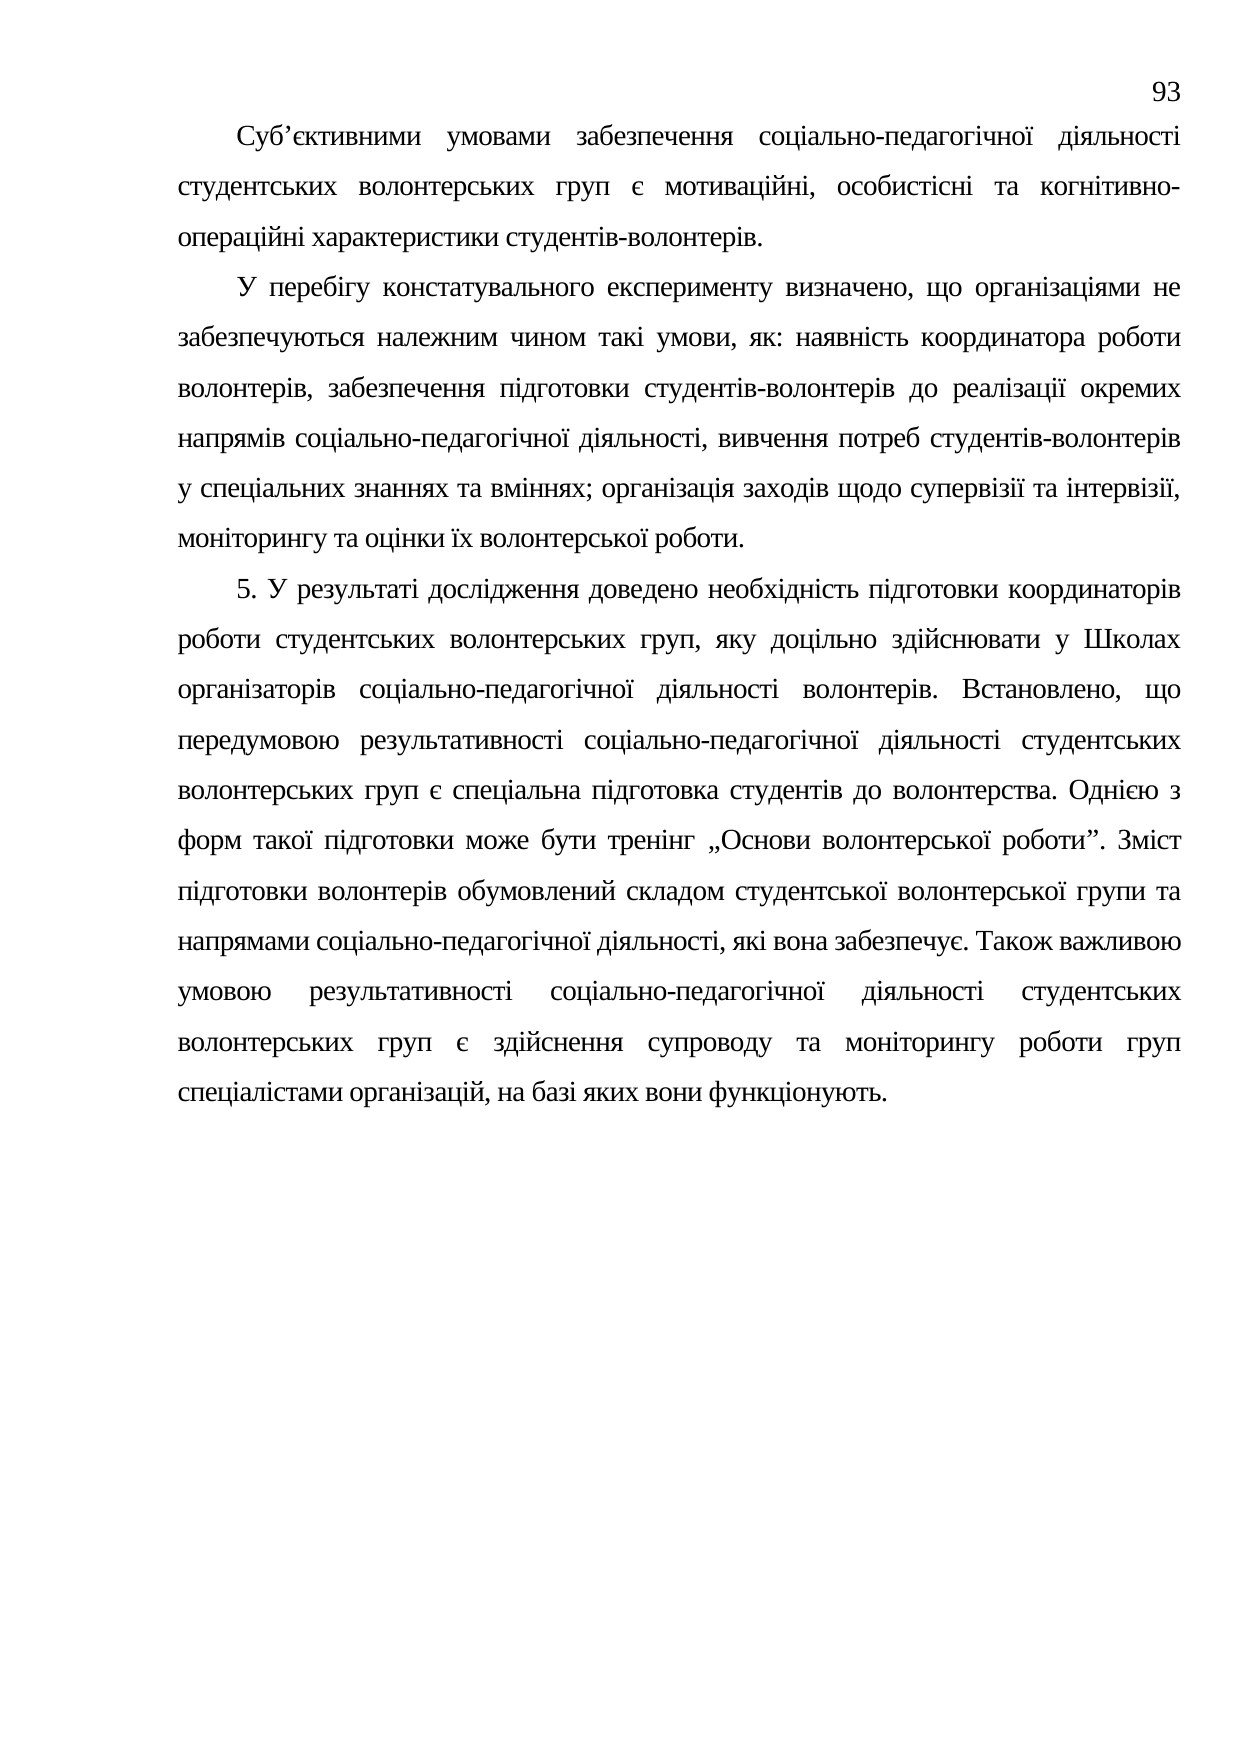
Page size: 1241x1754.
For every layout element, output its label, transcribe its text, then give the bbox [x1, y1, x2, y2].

text Суб’єктивними умовами забезпечення соціально-педагогічної діяльності студентських волонтерських груп є мотиваційні, особистісні та когнітивно-операційні характеристики студентів-волонтерів. [177, 118, 1181, 252]
text У перебігу констатувального експерименту визначено, що організаціями не забезпечуються належним чином такі умови, як: наявність координатора роботи волонтерів, забезпечення підготовки студентів-волонтерів до реалізації окремих напрямів соціально-педагогічної діяльності, вивчення потреб студентів-волонтерів у спеціальних знаннях та вміннях; організація заходів щодо супервізії та інтервізії, моніторингу та оцінки їх волонтерської роботи. [177, 269, 1182, 554]
text 5. У результаті дослідження доведено необхідність підготовки координаторів роботи студентських волонтерських груп, яку доцільно здійснювати у Школах організаторів соціально-педагогічної діяльності волонтерів. Встановлено, що передумовою результативності соціально-педагогічної діяльності студентських волонтерських груп є спеціальна підготовка студентів до волонтерства. Однією з форм такої підготовки може бути тренінг „Основи волонтерської роботи”. Зміст підготовки волонтерів обумовлений складом студентської волонтерської групи та напрямами соціально-педагогічної діяльності, які вона забезпечує. Також важливою умовою результативності соціально-педагогічної діяльності студентських волонтерських груп є здійснення супроводу та моніторингу роботи груп спеціалістами організацій, на базі яких вони функціонують. [177, 571, 1182, 1108]
